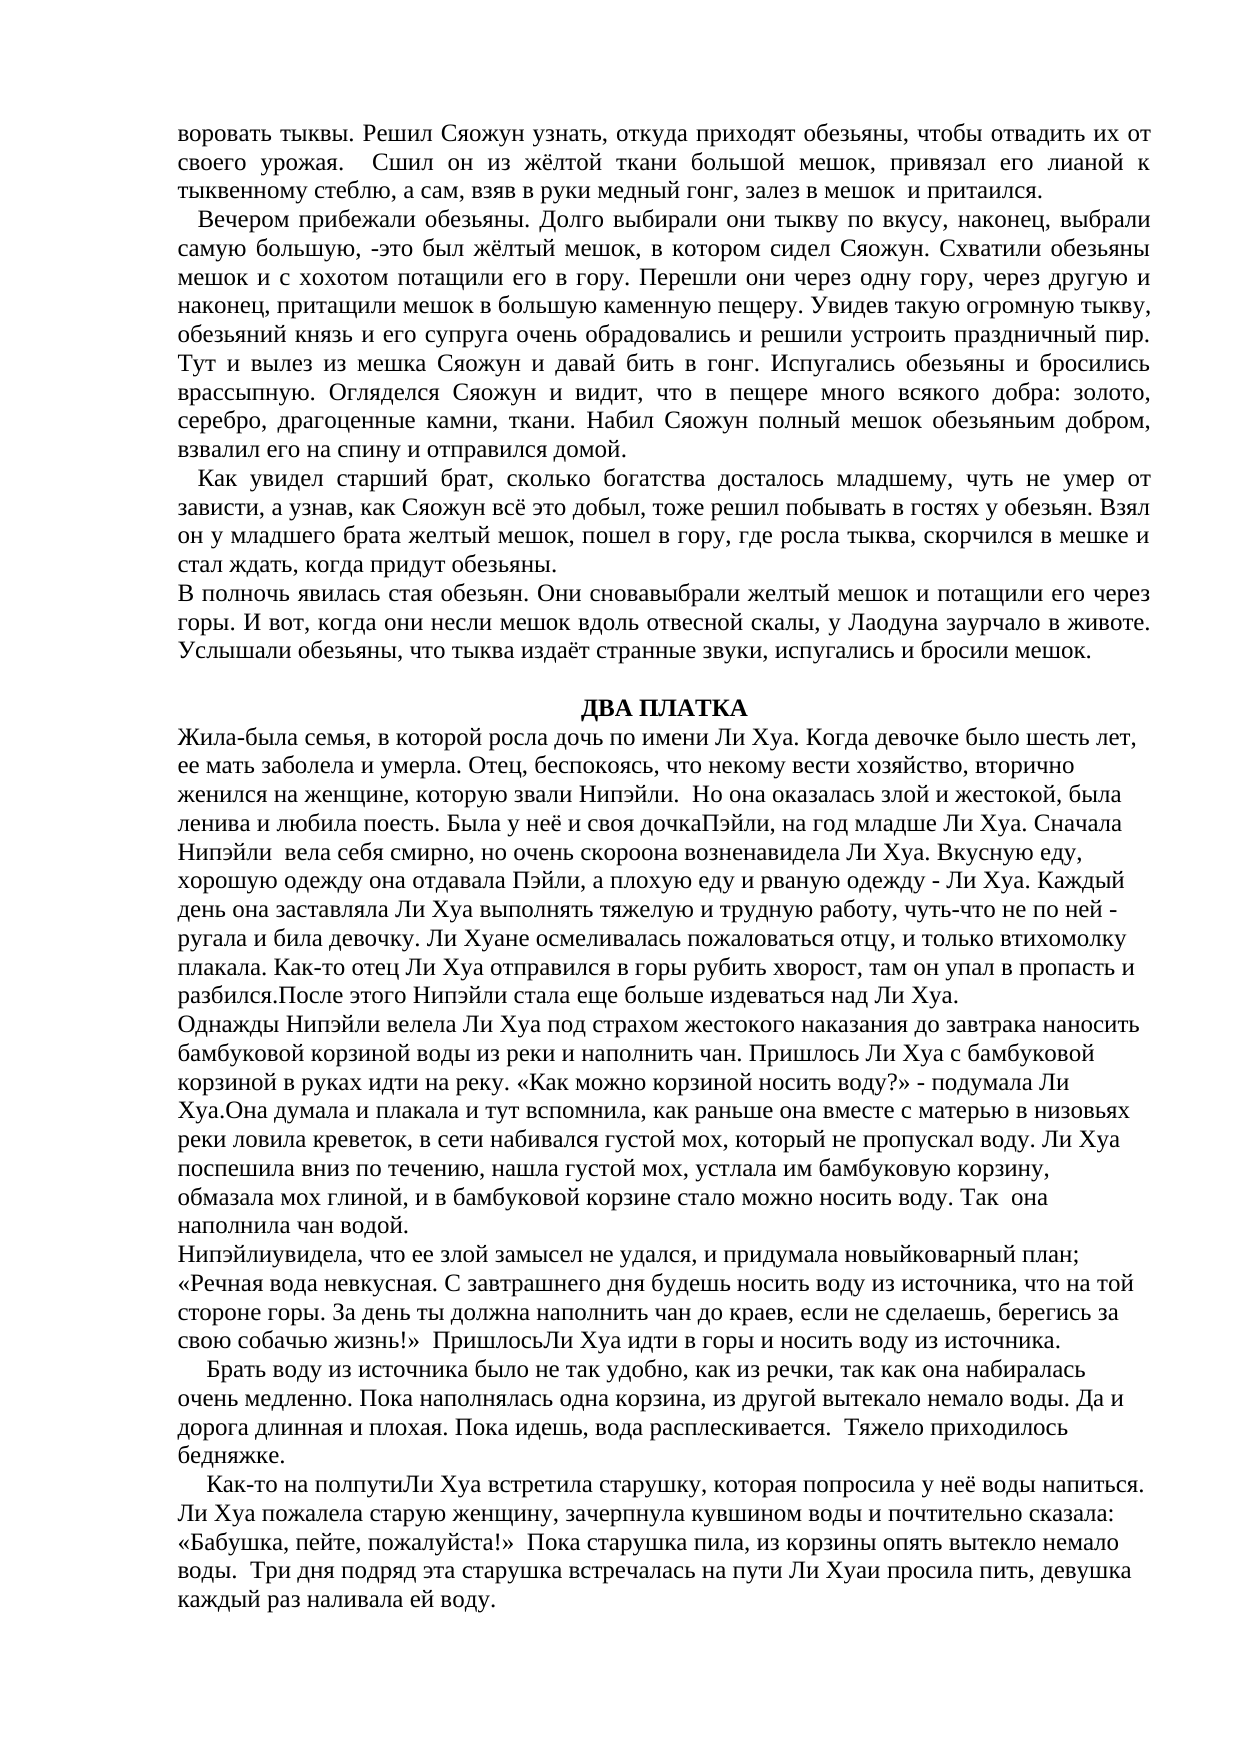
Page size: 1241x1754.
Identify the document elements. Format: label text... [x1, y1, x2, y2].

text Как-то на полпутиЛи Хуа встретила старушку, которая попросила у неё воды напиться. Ли Хуа пожалела старую женщину, зачерпнула кувшином воды и почтительно сказала: «Бабушка, пейте, пожалуйста!» Пока старушка пила, из корзины опять вытекло немало воды. Три дня подряд эта старушка встречалась на пути Ли Хуаи просила пить, девушка каждый раз наливала ей воду. [177, 1469, 1152, 1613]
text ДВА ПЛАТКА [177, 693, 1152, 722]
text Однажды Нипэйли велела Ли Хуа под страхом жестокого наказания до завтрака наносить бамбуковой корзиной воды из реки и наполнить чан. Пришлось Ли Хуа с бамбуковой корзиной в руках идти на реку. «Как можно корзиной носить воду?» - подумала Ли Хуа.Она думала и плакала и тут вспомнила, как раньше она вместе с матерью в низовьях реки ловила креветок, в сети набивался густой мох, который не пропускал воду. Ли Хуа поспешила вниз по течению, нашла густой мох, устлала им бамбуковую корзину, обмазала мох глиной, и в бамбуковой корзине стало можно носить воду. Так она наполнила чан водой. [177, 1009, 1152, 1239]
text Нипэйлиувидела, что ее злой замысел не удался, и придумала новыйковарный план; «Речная вода невкусная. С завтрашнего дня будешь носить воду из источника, что на той стороне горы. За день ты должна наполнить чан до краев, если не сделаешь, берегись за свою собачью жизнь!» ПришлосьЛи Хуа идти в горы и носить воду из источника. [177, 1239, 1152, 1354]
text В полночь явилась стая обезьян. Они сновавыбрали желтый мешок и потащили его через горы. И вот, когда они несли мешок вдоль отвесной скалы, у Лаодуна заурчало в животе. Услышали обезьяны, что тыква издаёт странные звуки, испугались и бросили мешок. [177, 578, 1152, 664]
text Вечером прибежали обезьяны. Долго выбирали они тыкву по вкусу, наконец, выбрали самую большую, -это был жёлтый мешок, в котором сидел Сяожун. Схватили обезьяны мешок и с хохотом потащили его в гору. Перешли они через одну гору, через другую и наконец, притащили мешок в большую каменную пещеру. Увидев такую огромную тыкву, обезьяний князь и его супруга очень обрадовались и решили устроить праздничный пир. Тут и вылез из мешка Сяожун и давай бить в гонг. Испугались обезьяны и бросились врассыпную. Огляделся Сяожун и видит, что в пещере много всякого добра: золото, серебро, драгоценные камни, ткани. Набил Сяожун полный мешок обезьяньим добром, взвалил его на спину и отправился домой. [177, 204, 1152, 463]
text Брать воду из источника было не так удобно, как из речки, так как она набиралась очень медленно. Пока наполнялась одна корзина, из другой вытекало немало воды. Да и дорога длинная и плохая. Пока идешь, вода расплескивается. Тяжело приходилось бедняжке. [177, 1354, 1152, 1469]
text Как увидел старший брат, сколько богатства досталось младшему, чуть не умер от зависти, а узнав, как Сяожун всё это добыл, тоже решил побывать в гостях у обезьян. Взял он у младшего брата желтый мешок, пошел в гору, где росла тыква, скорчился в мешке и стал ждать, когда придут обезьяны. [177, 463, 1152, 578]
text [177, 118, 1152, 204]
text Жила-была семья, в которой росла дочь по имени Ли Хуа. Когда девочке было шесть лет, ее мать заболела и умерла. Отец, беспокоясь, что некому вести хозяйство, вторично женился на женщине, которую звали Нипэйли. Но она оказалась злой и жестокой, была ленива и любила поесть. Была у неё и своя дочкаПэйли, на год младше Ли Хуа. Сначала Нипэйли вела себя смирно, но очень скороона возненавидела Ли Хуа. Вкусную еду, хорошую одежду она отдавала Пэйли, а плохую еду и рваную одежду - Ли Хуа. Каждый день она заставляла Ли Хуа выполнять тяжелую и трудную работу, чуть-что не по ней - ругала и била девочку. Ли Хуане осмеливалась пожаловаться отцу, и только втихомолку плакала. Как-то отец Ли Хуа отправился в горы рубить хворост, там он упал в пропасть и разбился.После этого Нипэйли стала еще больше издеваться над Ли Хуа. [177, 722, 1152, 1009]
